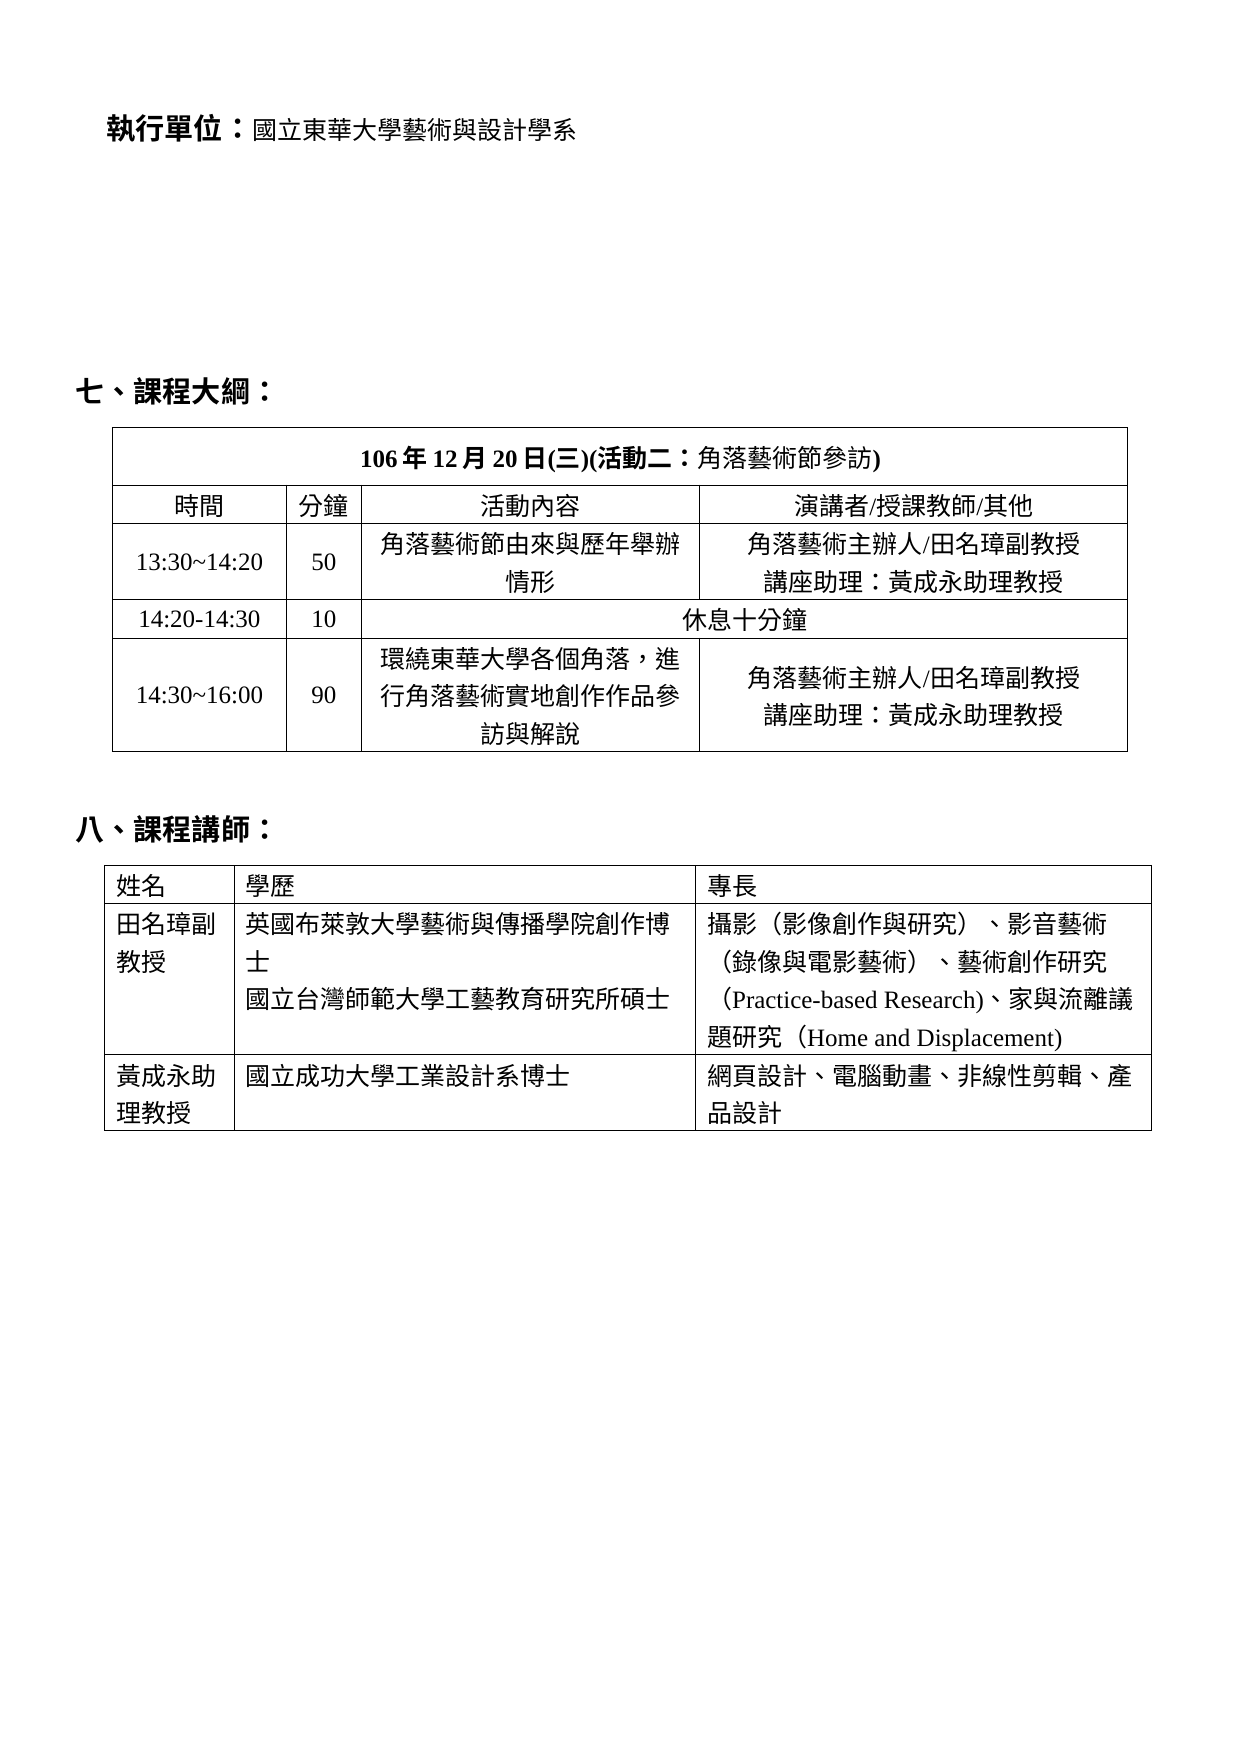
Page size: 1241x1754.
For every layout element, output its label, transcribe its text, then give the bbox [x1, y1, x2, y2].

table_cell 活動內容 [362, 486, 699, 523]
table_cell 田名璋副教授 [105, 904, 234, 1054]
table_header 106年12月20日(三)(活動二：角落藝術節參訪) [113, 428, 1127, 484]
table_cell 分鐘 [287, 486, 361, 523]
table_cell 英國布萊敦大學藝術與傳播學院創作博士 國立台灣師範大學工藝教育研究所碩士 [235, 904, 695, 1054]
text 八、課程講師： [75, 790, 1165, 865]
text 七、課程大綱： [75, 352, 1165, 427]
table_header 姓名 [105, 866, 234, 903]
table_cell 角落藝術主辦人/田名璋副教授 講座助理：黃成永助理教授 [700, 524, 1127, 599]
table_cell 演講者/授課教師/其他 [700, 486, 1127, 523]
table_cell 網頁設計、電腦動畫、非線性剪輯、產品設計 [696, 1055, 1151, 1130]
table_cell 13:30~14:20 [113, 524, 286, 599]
table_header 學歷 [235, 866, 695, 903]
table_cell 角落藝術主辦人/田名璋副教授 講座助理：黃成永助理教授 [700, 639, 1127, 751]
table_cell 14:20-14:30 [113, 600, 286, 638]
table_cell 10 [287, 600, 361, 638]
table_cell 50 [287, 524, 361, 599]
table_cell 90 [287, 639, 361, 751]
table_cell 角落藝術節由來與歷年舉辦情形 [362, 524, 699, 599]
table_cell 攝影（影像創作與研究）、影音藝術（錄像與電影藝術）、藝術創作研究（Practice-based Research)、家與流離議題研究（Home and Displacement) [696, 904, 1151, 1054]
table_cell 休息十分鐘 [362, 600, 1127, 638]
table_cell 環繞東華大學各個角落，進行角落藝術實地創作作品參訪與解說 [362, 639, 699, 751]
table_cell 時間 [113, 486, 286, 523]
table_cell 黃成永助理教授 [105, 1055, 234, 1130]
table_header 專長 [696, 866, 1151, 903]
table_cell 國立成功大學工業設計系博士 [235, 1055, 695, 1130]
table_cell 14:30~16:00 [113, 639, 286, 751]
text 執行單位：國立東華大學藝術與設計學系 [75, 89, 1165, 164]
